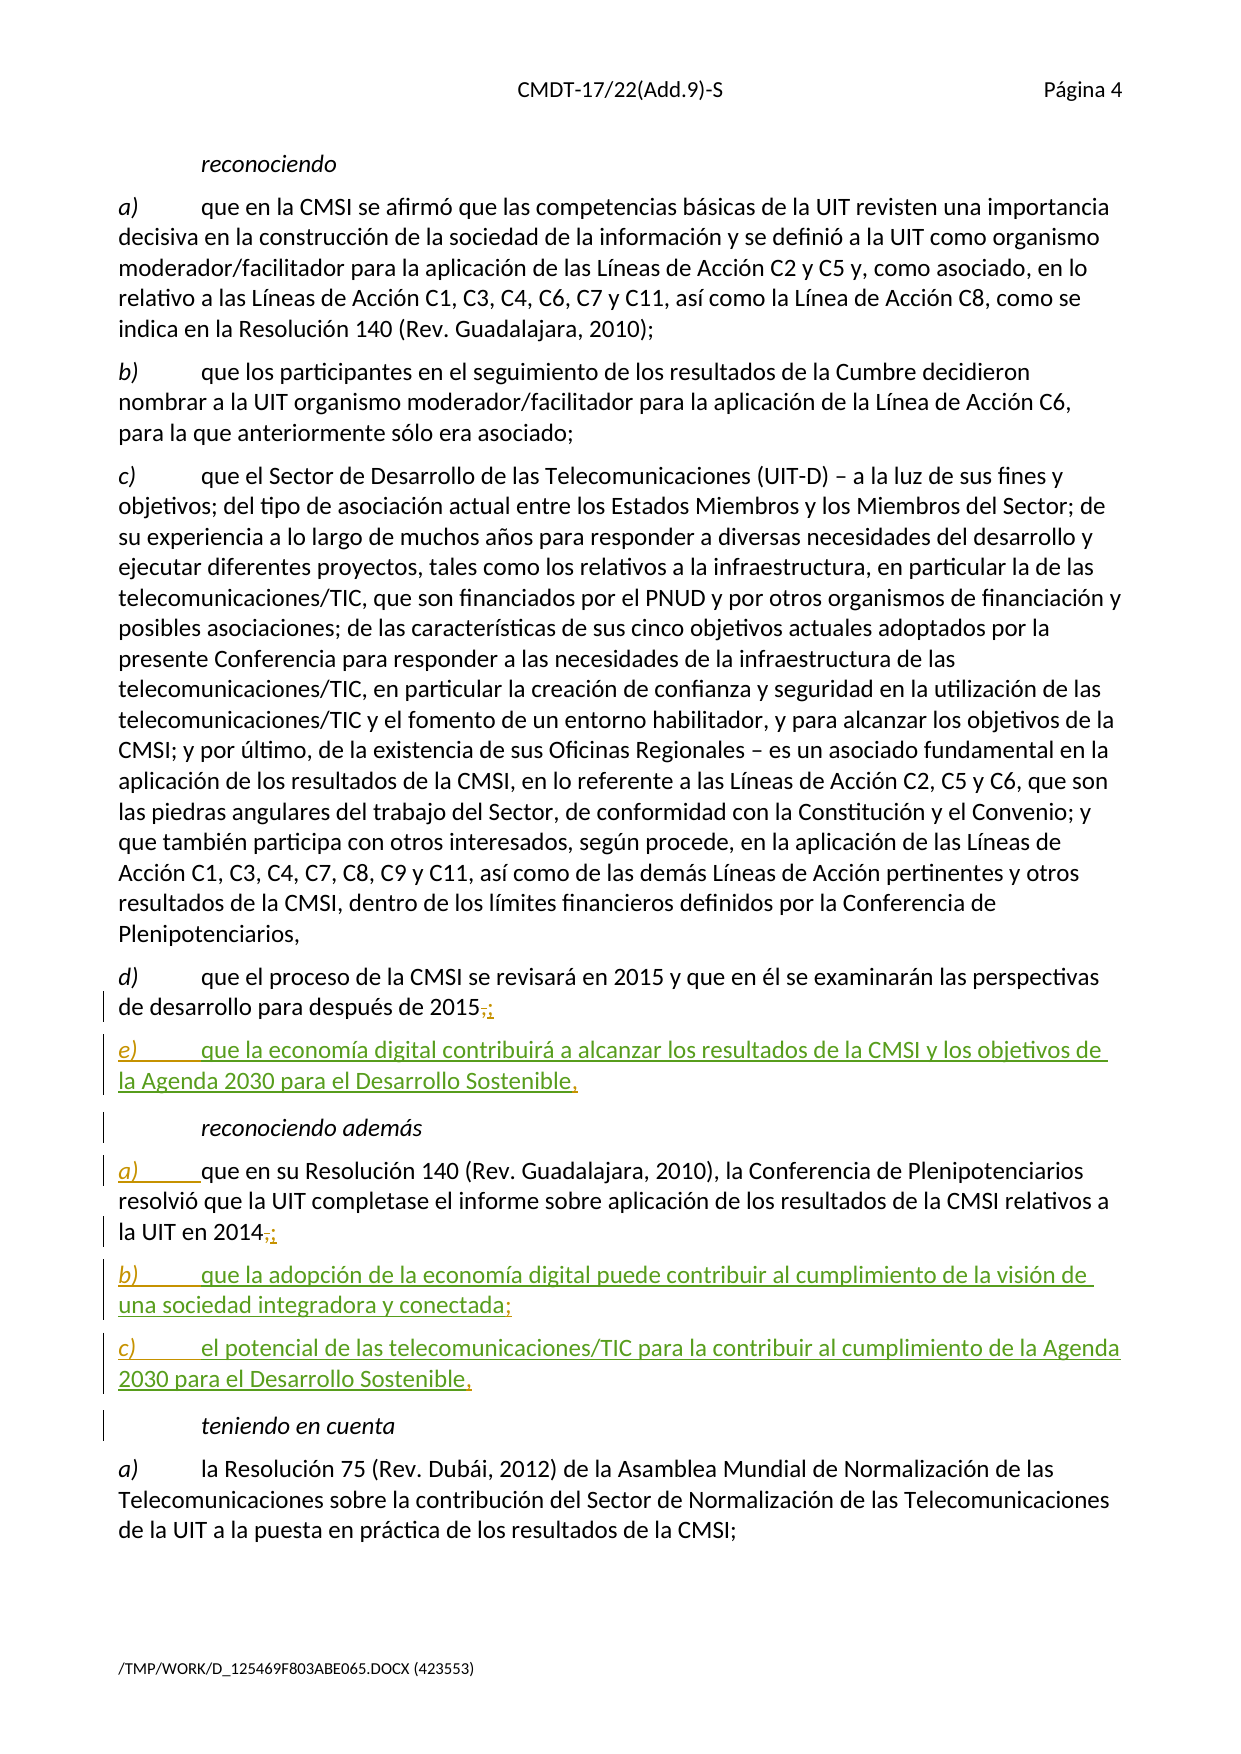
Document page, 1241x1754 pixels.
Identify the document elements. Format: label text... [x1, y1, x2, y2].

text d) que el proceso de la CMSI se revisará en 2015 y que en él se examinarán las perspectivas de desarrollo para después de 2015 [118, 961, 1122, 1022]
text teniendo en cuenta [201, 1410, 1122, 1441]
text reconociendo además [201, 1112, 1122, 1142]
text que en su Resolución 140 (Rev. Guadalajara, 2010), la Conferencia de Plenipotenciarios resolvió que la UIT completase el informe sobre aplicación de los resultados de la CMSI relativos a la UIT en 2014 [118, 1155, 1122, 1247]
text c) que el Sector de Desarrollo de las Telecomunicaciones (UIT-D) – a la luz de sus fines y objetivos; del tipo de asociación actual entre los Estados Miembros y los Miembros del Sector; de su experiencia a lo largo de muchos años para responder a diversas necesidades del desarrollo y ejecutar diferentes proyectos, tales como los relativos a la infraestructura, en particular la de las telecomunicaciones/TIC, que son financiados por el PNUD y por otros organismos de financiación y posibles asociaciones; de las características de sus cinco objetivos actuales adoptados por la presente Conferencia para responder a las necesidades de la infraestructura de las telecomunicaciones/TIC, en particular la creación de confianza y seguridad en la utilización de las telecomunicaciones/TIC y el fomento de un entorno habilitador, y para alcanzar los objetivos de la CMSI; y por último, de la existencia de sus Oficinas Regionales – es un asociado fundamental en la aplicación de los resultados de la CMSI, en lo referente a las Líneas de Acción C2, C5 y C6, que son las piedras angulares del trabajo del Sector, de conformidad con la Constitución y el Convenio; y que también participa con otros interesados, según procede, en la aplicación de las Líneas de Acción C1, C3, C4, C7, C8, C9 y C11, así como de las demás Líneas de Acción pertinentes y otros resultados de la CMSI, dentro de los límites financieros definidos por la Conferencia de Plenipotenciarios, [118, 460, 1122, 948]
text a) la Resolución 75 (Rev. Dubái, 2012) de la Asamblea Mundial de Normalización de las Telecomunicaciones sobre la contribución del Sector de Normalización de las Telecomunicaciones de la UIT a la puesta en práctica de los resultados de la CMSI; [118, 1453, 1122, 1545]
text a) que en la CMSI se afirmó que las competencias básicas de la UIT revisten una importancia decisiva en la construcción de la sociedad de la información y se definió a la UIT como organismo moderador/facilitador para la aplicación de las Líneas de Acción C2 y C5 y, como asociado, en lo relativo a las Líneas de Acción C1, C3, C4, C6, C7 y C11, así como la Línea de Acción C8, como se indica en la Resolución 140 (Rev. Guadalajara, 2010); [118, 191, 1122, 343]
text b) que los participantes en el seguimiento de los resultados de la Cumbre decidieron nombrar a la UIT organismo moderador/facilitador para la aplicación de la Línea de Acción C6, para la que anteriormente sólo era asociado; [118, 356, 1122, 447]
text reconociendo [201, 148, 1122, 178]
